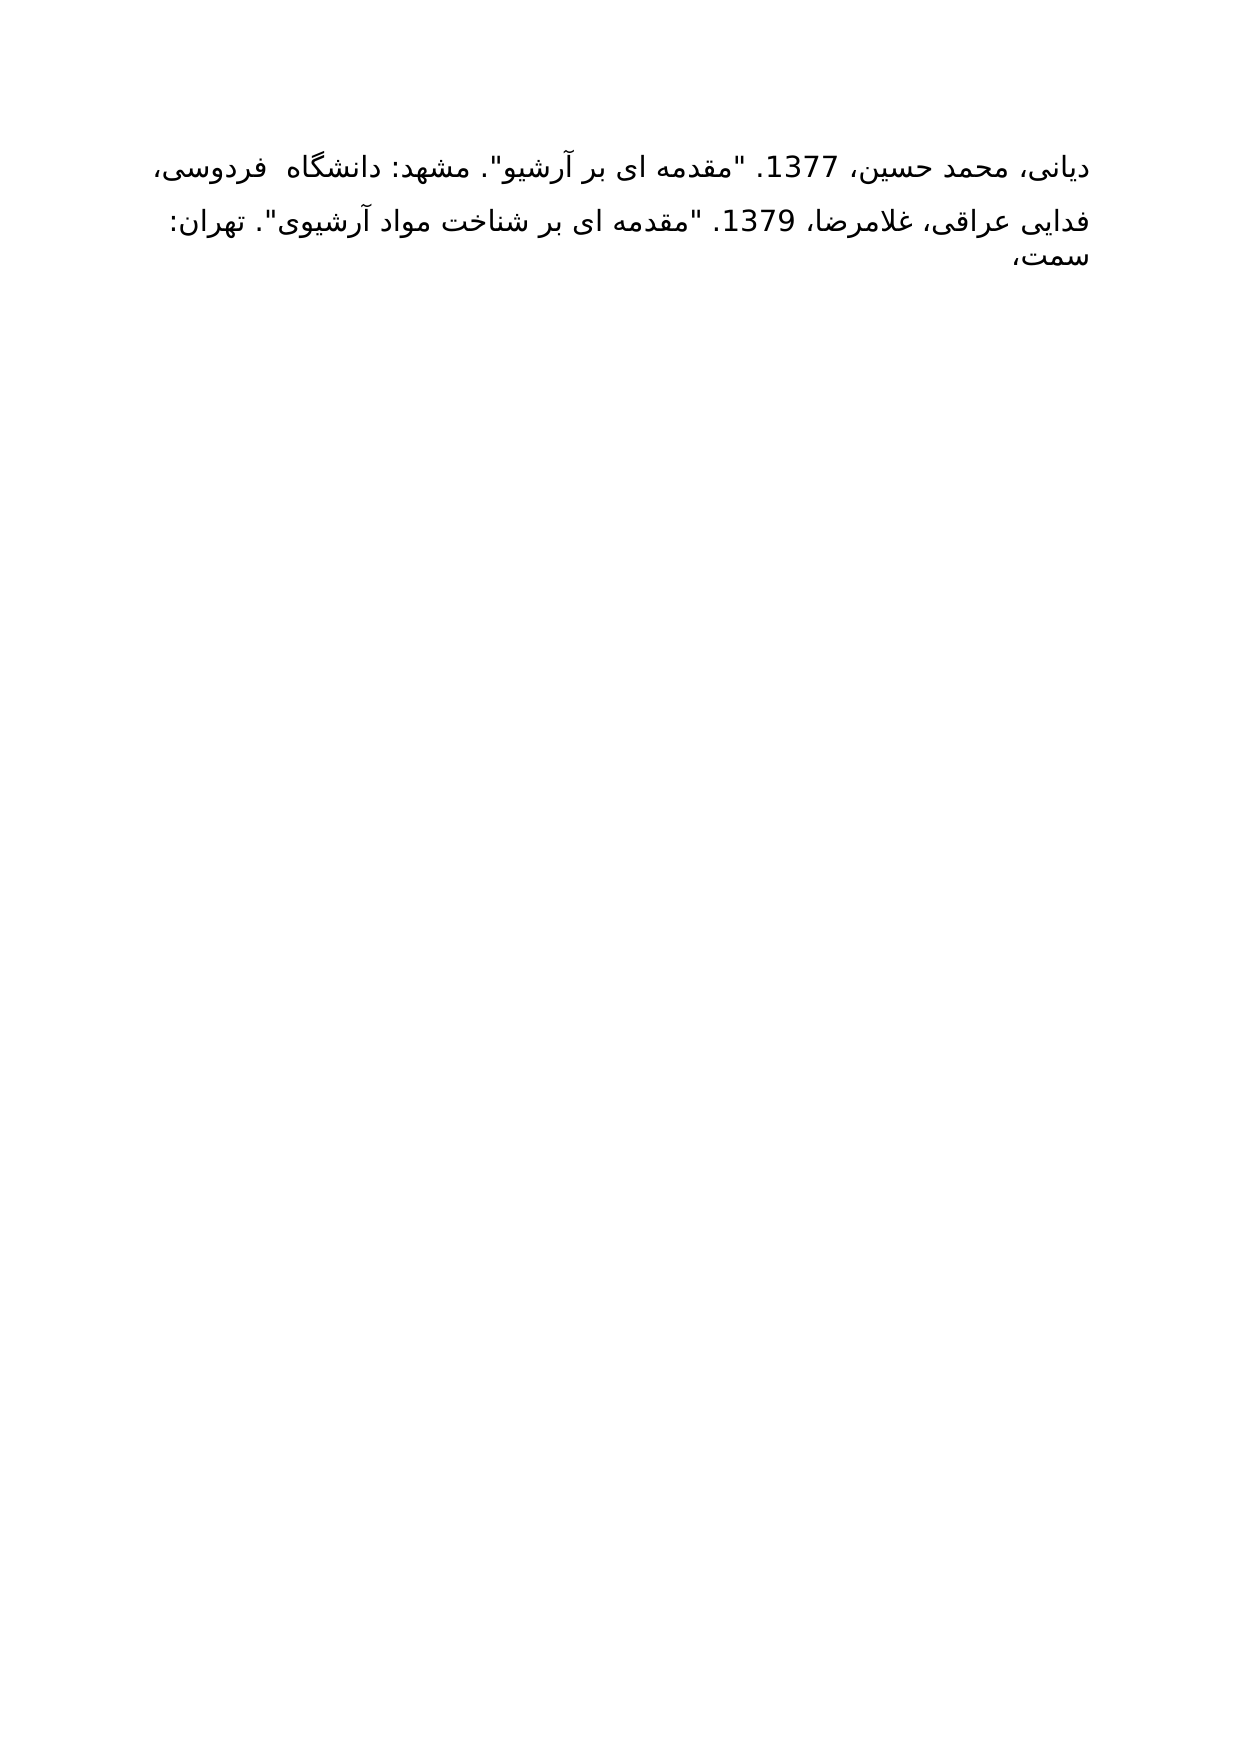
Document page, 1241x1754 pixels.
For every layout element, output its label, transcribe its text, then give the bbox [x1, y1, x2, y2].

text فدایی عراقی، غلامرضا، 1379. "مقدمه ای بر شناخت مواد آرشیوی". تهران: سمت، [150, 205, 1090, 273]
text دیانی، محمد حسین، 1377. "مقدمه ای بر آرشیو". مشهد: دانشگاه فردوسی، [150, 150, 1090, 184]
